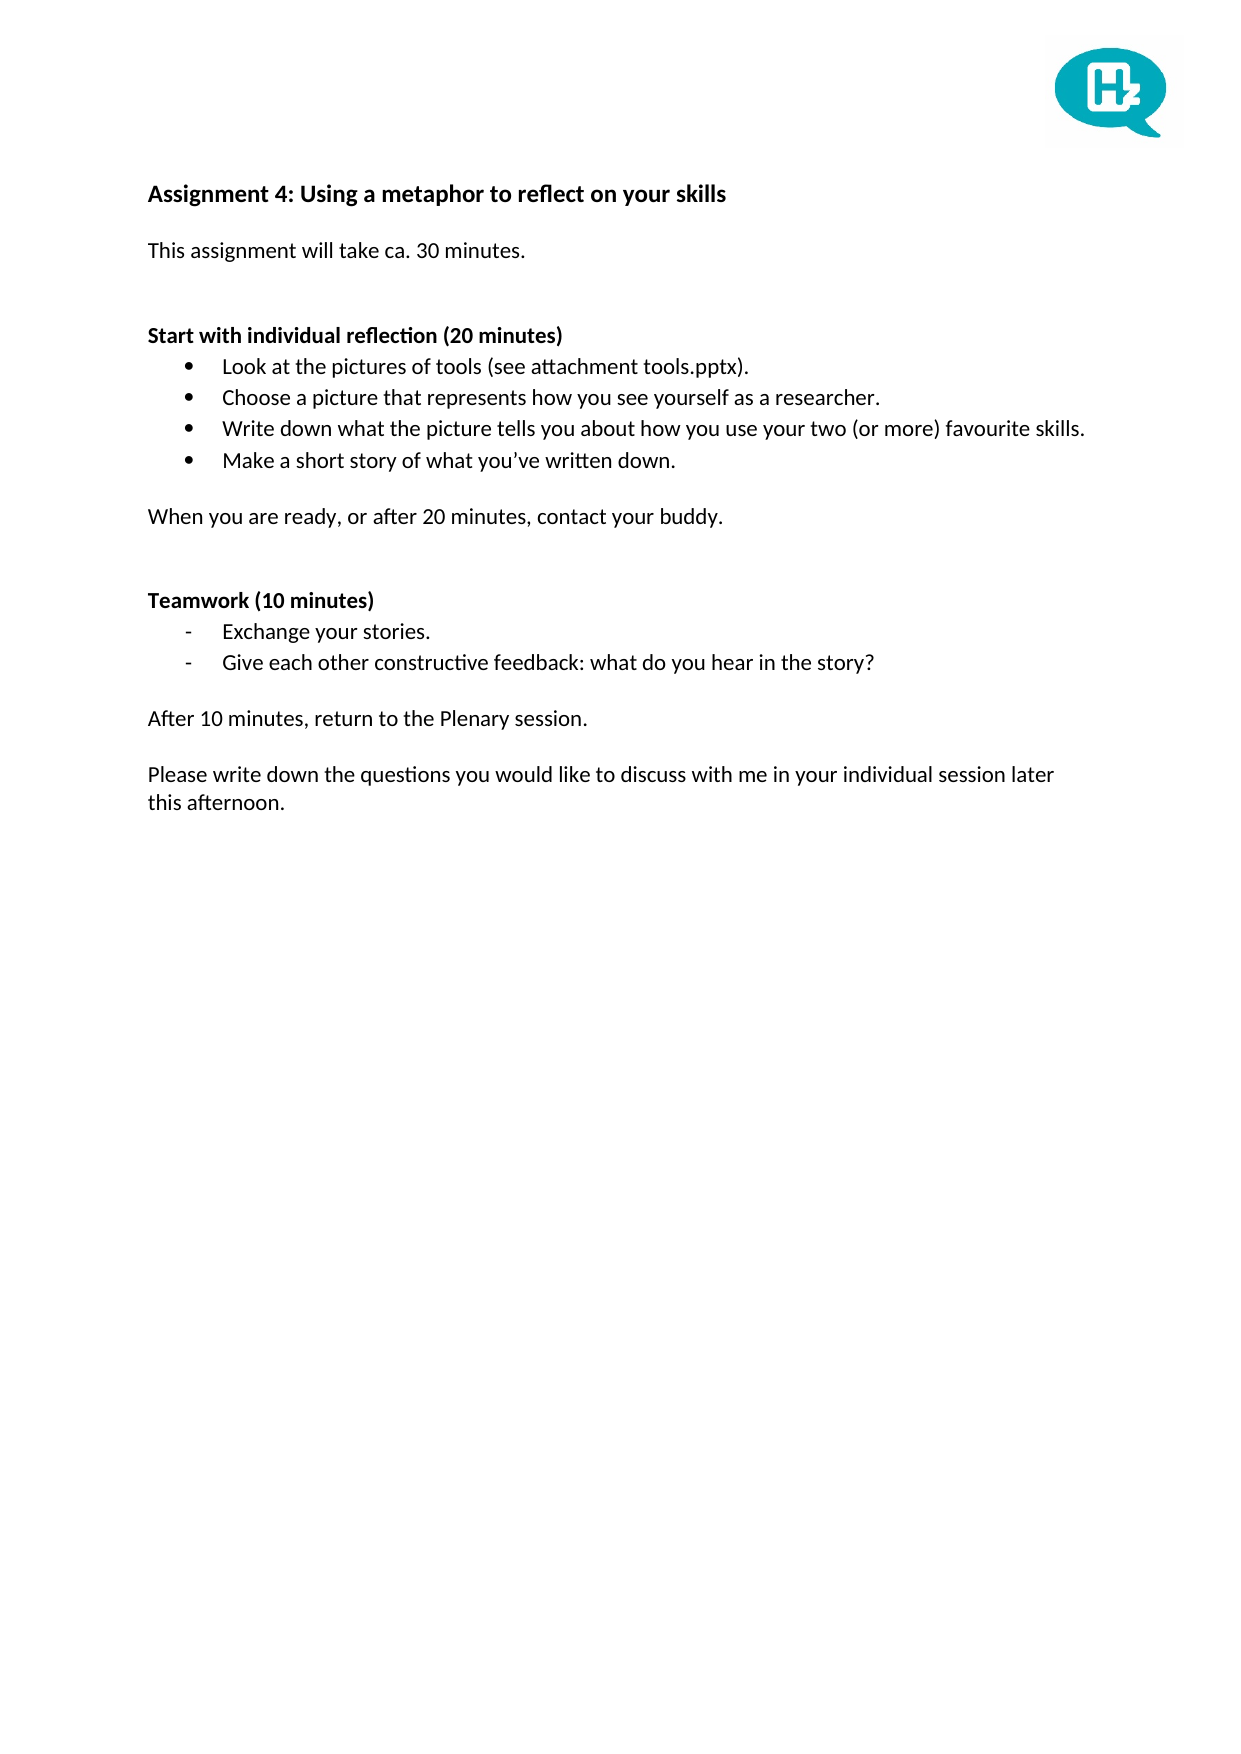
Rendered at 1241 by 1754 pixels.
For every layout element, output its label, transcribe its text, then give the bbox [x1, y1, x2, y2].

text Assignment 4: Using a metaphor to reflect on your skills [148, 178, 1093, 209]
list Look at the pictures of tools (see attachment tools.pptx). [185, 349, 1093, 380]
list Write down what the picture tells you about how you use your two (or more) favourite skills. [185, 411, 1093, 442]
list Make a short story of what you’ve written down. [185, 442, 1093, 474]
text Start with individual reflection (20 minutes) [148, 321, 1093, 349]
text This assignment will take ca. 30 minutes. [148, 237, 1093, 265]
list Give each other constructive feedback: what do you hear in the story? [185, 645, 1093, 676]
text Teamwork (10 minutes) [148, 586, 1093, 614]
text Please write down the questions you would like to discuss with me in your individual session later this afternoon. [148, 760, 1093, 816]
text After 10 minutes, return to the Plenary session. [148, 704, 1093, 732]
list Choose a picture that represents how you see yourself as a researcher. [185, 380, 1093, 411]
text When you are ready, or after 20 minutes, contact your buddy. [148, 502, 1093, 530]
list Exchange your stories. [185, 614, 1093, 645]
picture [1045, 35, 1184, 148]
